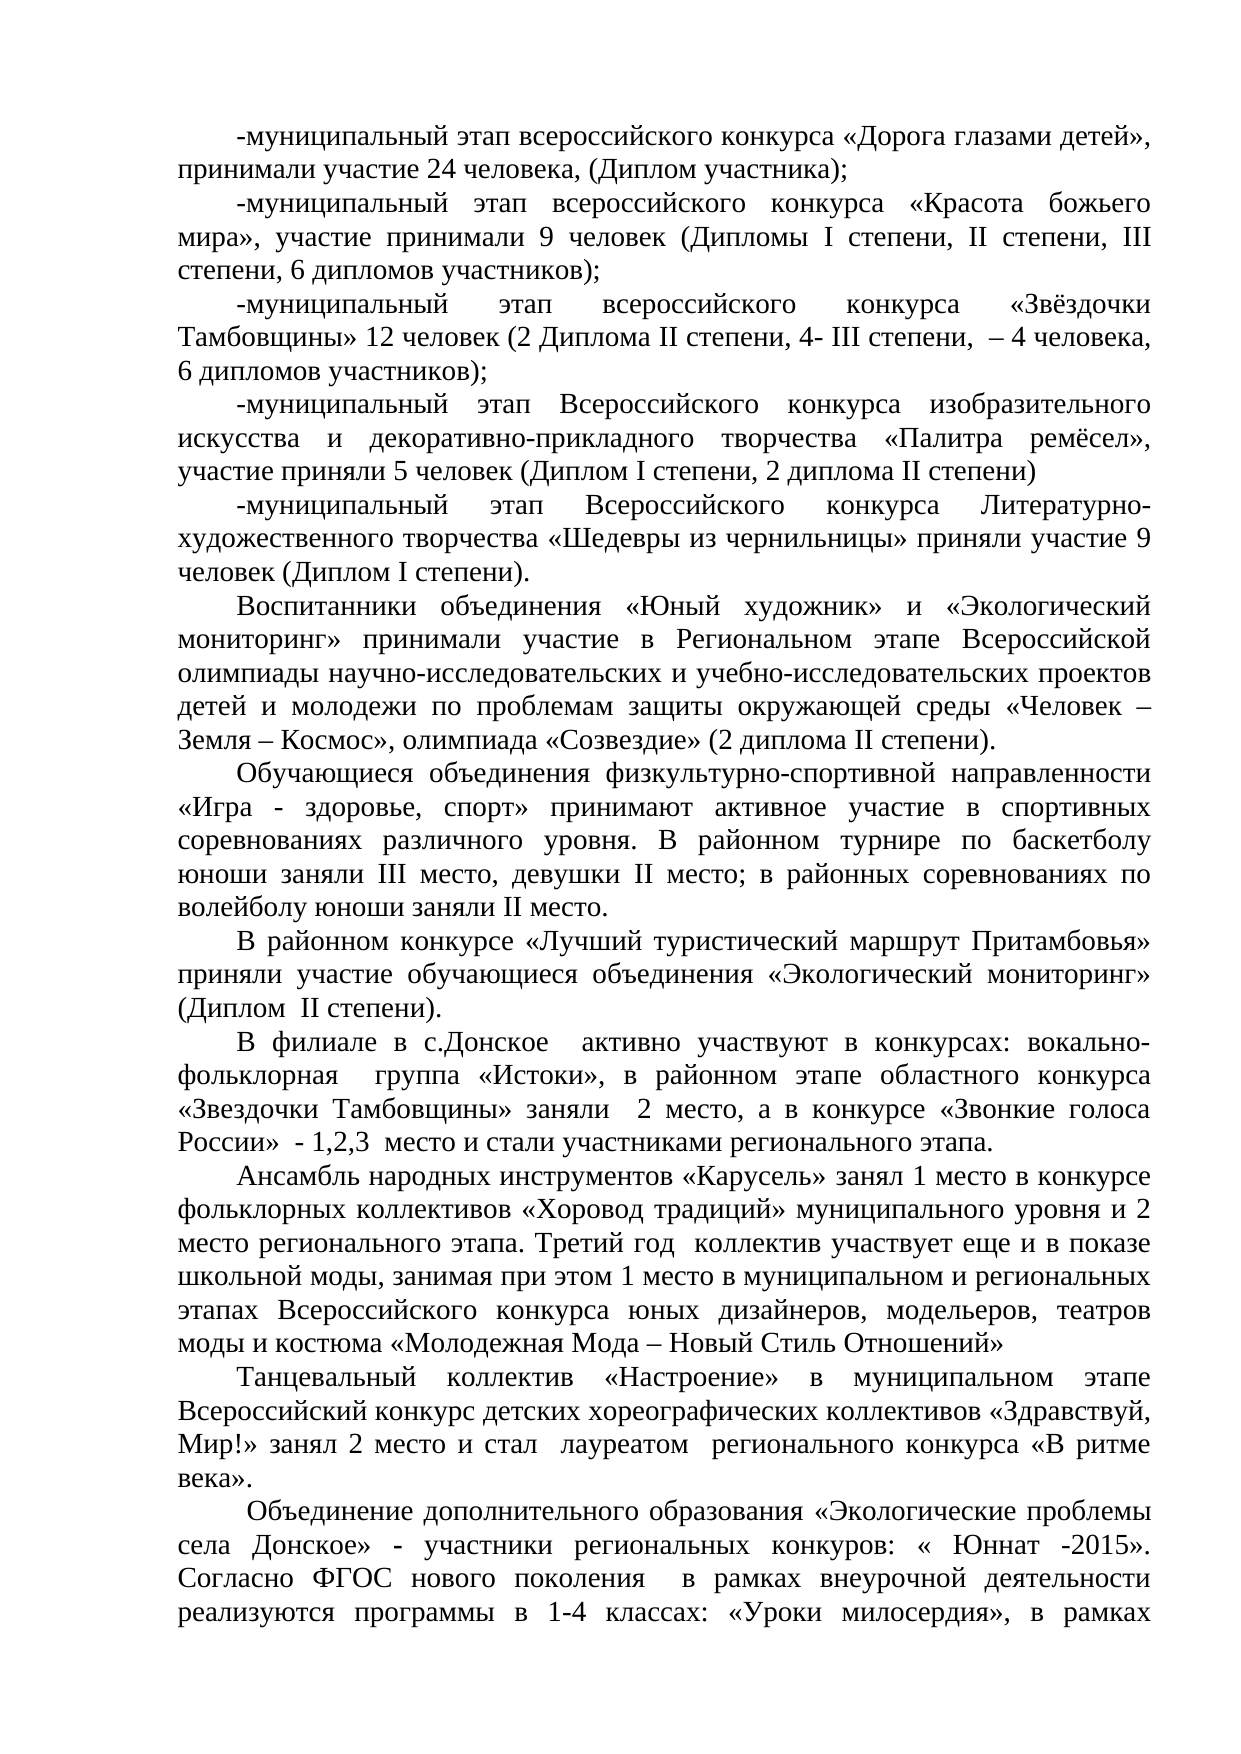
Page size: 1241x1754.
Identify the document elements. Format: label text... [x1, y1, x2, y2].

text -муниципальный этап Всероссийского конкурса Литературно-художественного творчества «Шедевры из чернильницы» приняли участие 9 человек (Диплом I степени). [177, 487, 1152, 588]
text В филиале в с.Донское активно участвуют в конкурсах: вокально-фольклорная группа «Истоки», в районном этапе областного конкурса «Звездочки Тамбовщины» заняли 2 место, а в конкурсе «Звонкие голоса России» - 1,2,3 место и стали участниками регионального этапа. [177, 1024, 1152, 1158]
text Обучающиеся объединения физкультурно-спортивной направленности «Игра - здоровье, спорт» принимают активное участие в спортивных соревнованиях различного уровня. В районном турнире по баскетболу юноши заняли III место, девушки II место; в районных соревнованиях по волейболу юноши заняли II место. [177, 755, 1152, 923]
text -муниципальный этап всероссийского конкурса «Дорога глазами детей», принимали участие 24 человека, (Диплом участника); [177, 118, 1152, 185]
text -муниципальный этап всероссийского конкурса «Звёздочки Тамбовщины» 12 человек (2 Диплома II степени, 4- III степени, – 4 человека, 6 дипломов участников); [177, 286, 1152, 386]
text Танцевальный коллектив «Настроение» в муниципальном этапе Всероссийский конкурс детских хореографических коллективов «Здравствуй, Мир!» занял 2 место и стал лауреатом регионального конкурса «В ритме века». [177, 1359, 1152, 1493]
text В районном конкурсе «Лучший туристический маршрут Притамбовья» приняли участие обучающиеся объединения «Экологический мониторинг» (Диплом II степени). [177, 923, 1152, 1024]
text Ансамбль народных инструментов «Карусель» занял 1 место в конкурсе фольклорных коллективов «Хоровод традиций» муниципального уровня и 2 место регионального этапа. Третий год коллектив участвует еще и в показе школьной моды, занимая при этом 1 место в муниципальном и региональных этапах Всероссийского конкурса юных дизайнеров, модельеров, театров моды и костюма «Молодежная Мода – Новый Стиль Отношений» [177, 1158, 1152, 1359]
text Воспитанники объединения «Юный художник» и «Экологический мониторинг» принимали участие в Региональном этапе Всероссийской олимпиады научно-исследовательских и учебно-исследовательских проектов детей и молодежи по проблемам защиты окружающей среды «Человек – Земля – Космос», олимпиада «Созвездие» (2 диплома II степени). [177, 588, 1152, 755]
text -муниципальный этап всероссийского конкурса «Красота божьего мира», участие принимали 9 человек (Дипломы I степени, II степени, III степени, 6 дипломов участников); [177, 185, 1152, 286]
text -муниципальный этап Всероссийского конкурса изобразительного искусства и декоративно-прикладного творчества «Палитра ремёсел», участие приняли 5 человек (Диплом I степени, 2 диплома II степени) [177, 386, 1152, 487]
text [177, 1493, 1152, 1627]
